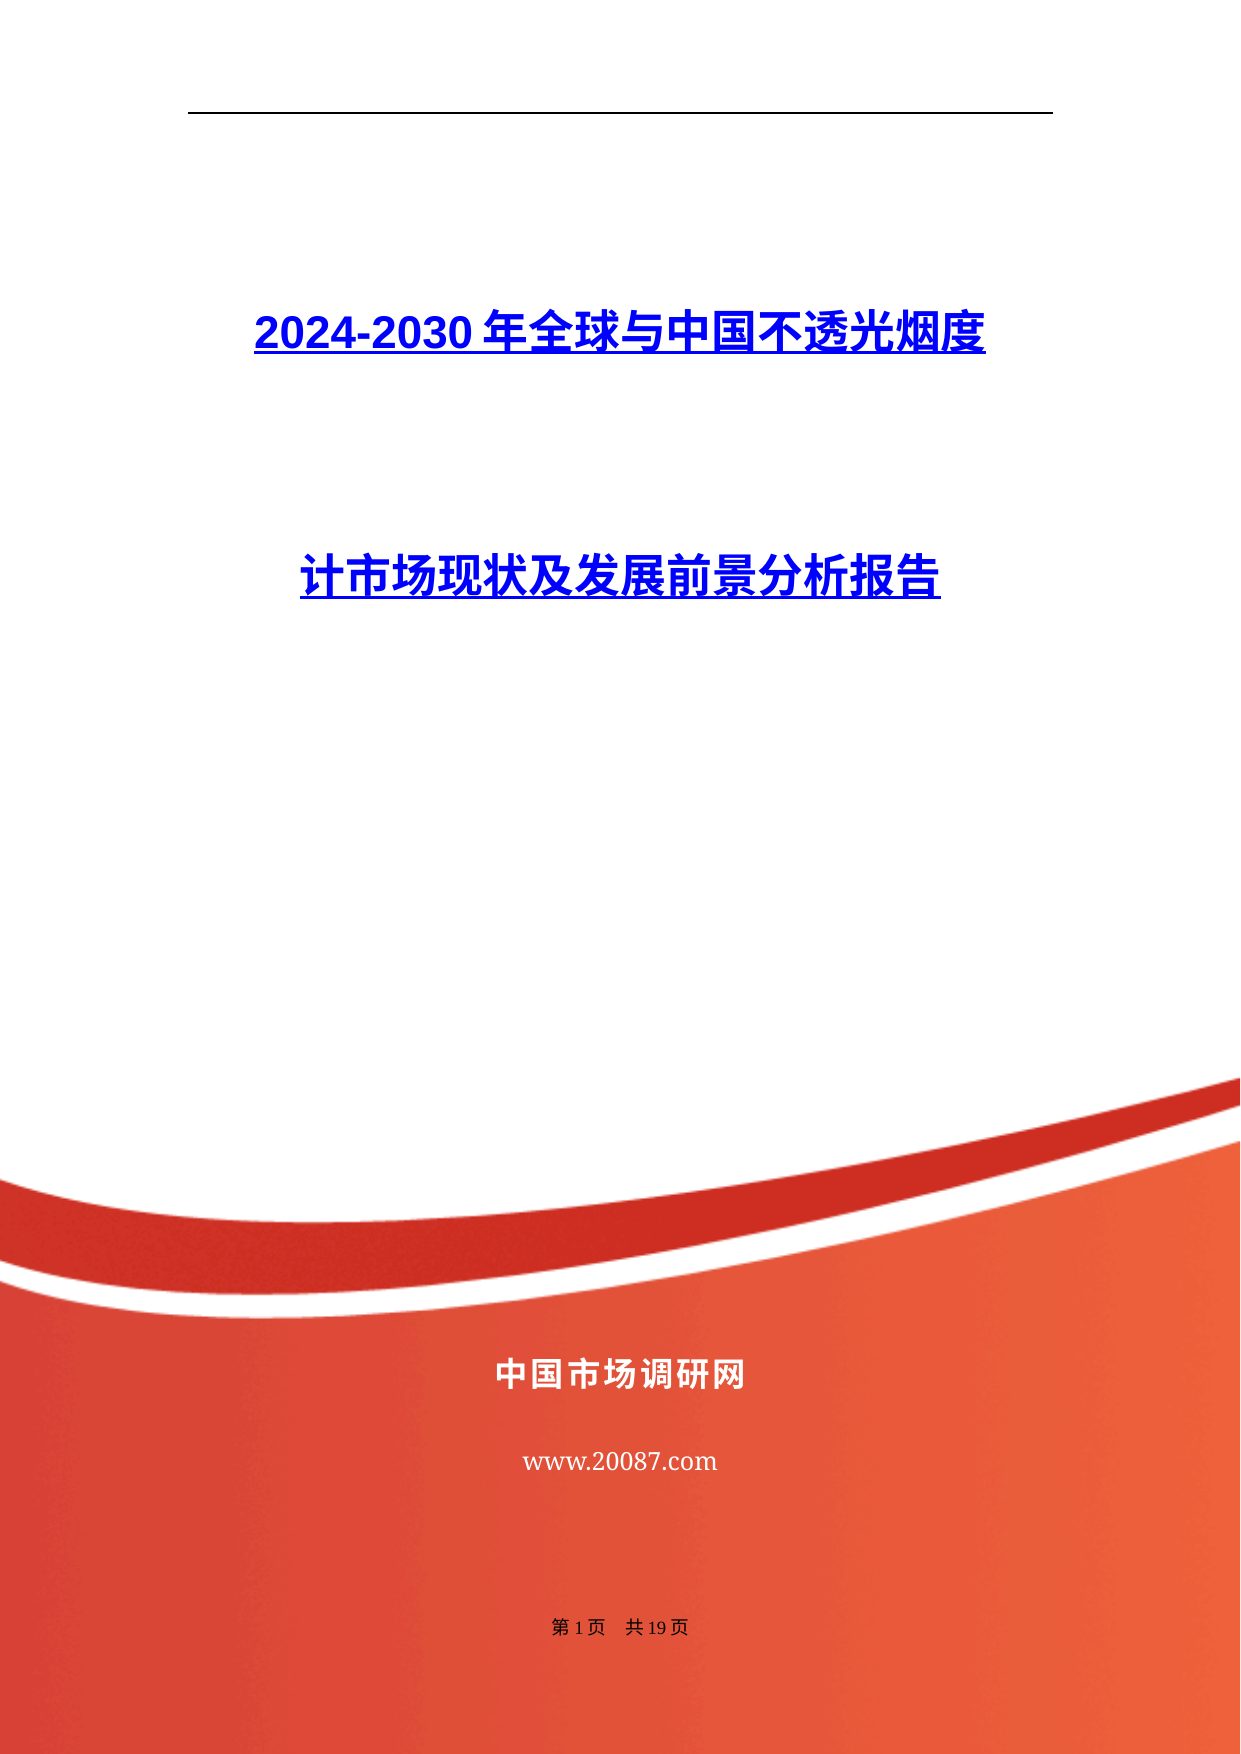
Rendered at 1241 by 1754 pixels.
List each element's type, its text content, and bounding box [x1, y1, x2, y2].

table_header 2024-2030年全球与中国不透光烟度计市场现状及发展前景分析报告 [188, 207, 1053, 773]
subtitle 中国市场调研网 [187, 1339, 1053, 1404]
text www.20087.com [187, 1428, 1053, 1493]
picture [0, 1006, 1241, 1754]
